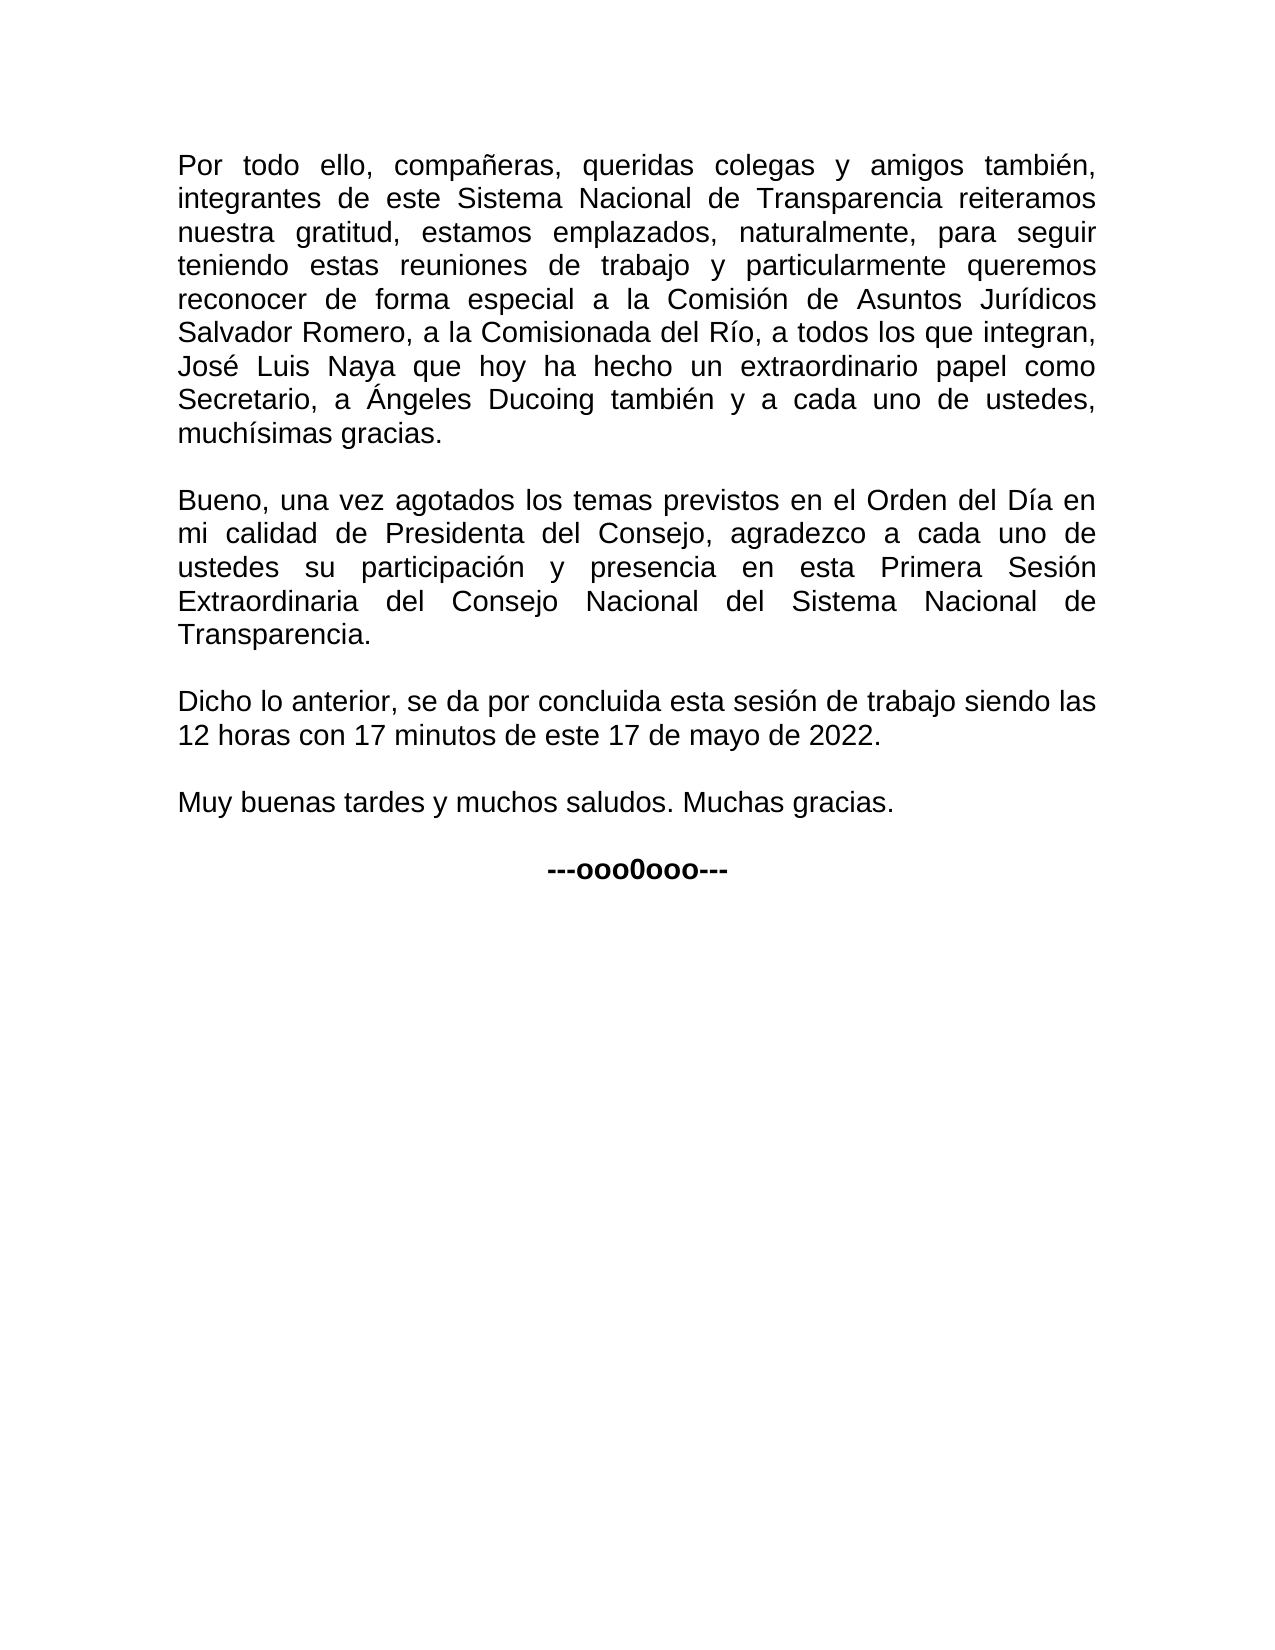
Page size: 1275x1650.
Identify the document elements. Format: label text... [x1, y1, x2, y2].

text Muy buenas tardes y muchos saludos. Muchas gracias. [177, 785, 1098, 818]
text Bueno, una vez agotados los temas previstos en el Orden del Día en mi calidad de Presidenta del Consejo, agradezco a cada uno de ustedes su participación y presencia en esta Primera Sesión Extraordinaria del Consejo Nacional del Sistema Nacional de Transparencia. [177, 483, 1098, 651]
text ---ooo0ooo--- [177, 852, 1098, 886]
text Dicho lo anterior, se da por concluida esta sesión de trabajo siendo las 12 horas con 17 minutos de este 17 de mayo de 2022. [177, 684, 1098, 751]
text Por todo ello, compañeras, queridas colegas y amigos también, integrantes de este Sistema Nacional de Transparencia reiteramos nuestra gratitud, estamos emplazados, naturalmente, para seguir teniendo estas reuniones de trabajo y particularmente queremos reconocer de forma especial a la Comisión de Asuntos Jurídicos Salvador Romero, a la Comisionada del Río, a todos los que integran, José Luis Naya que hoy ha hecho un extraordinario papel como Secretario, a Ángeles Ducoing también y a cada uno de ustedes, muchísimas gracias. [177, 148, 1098, 449]
